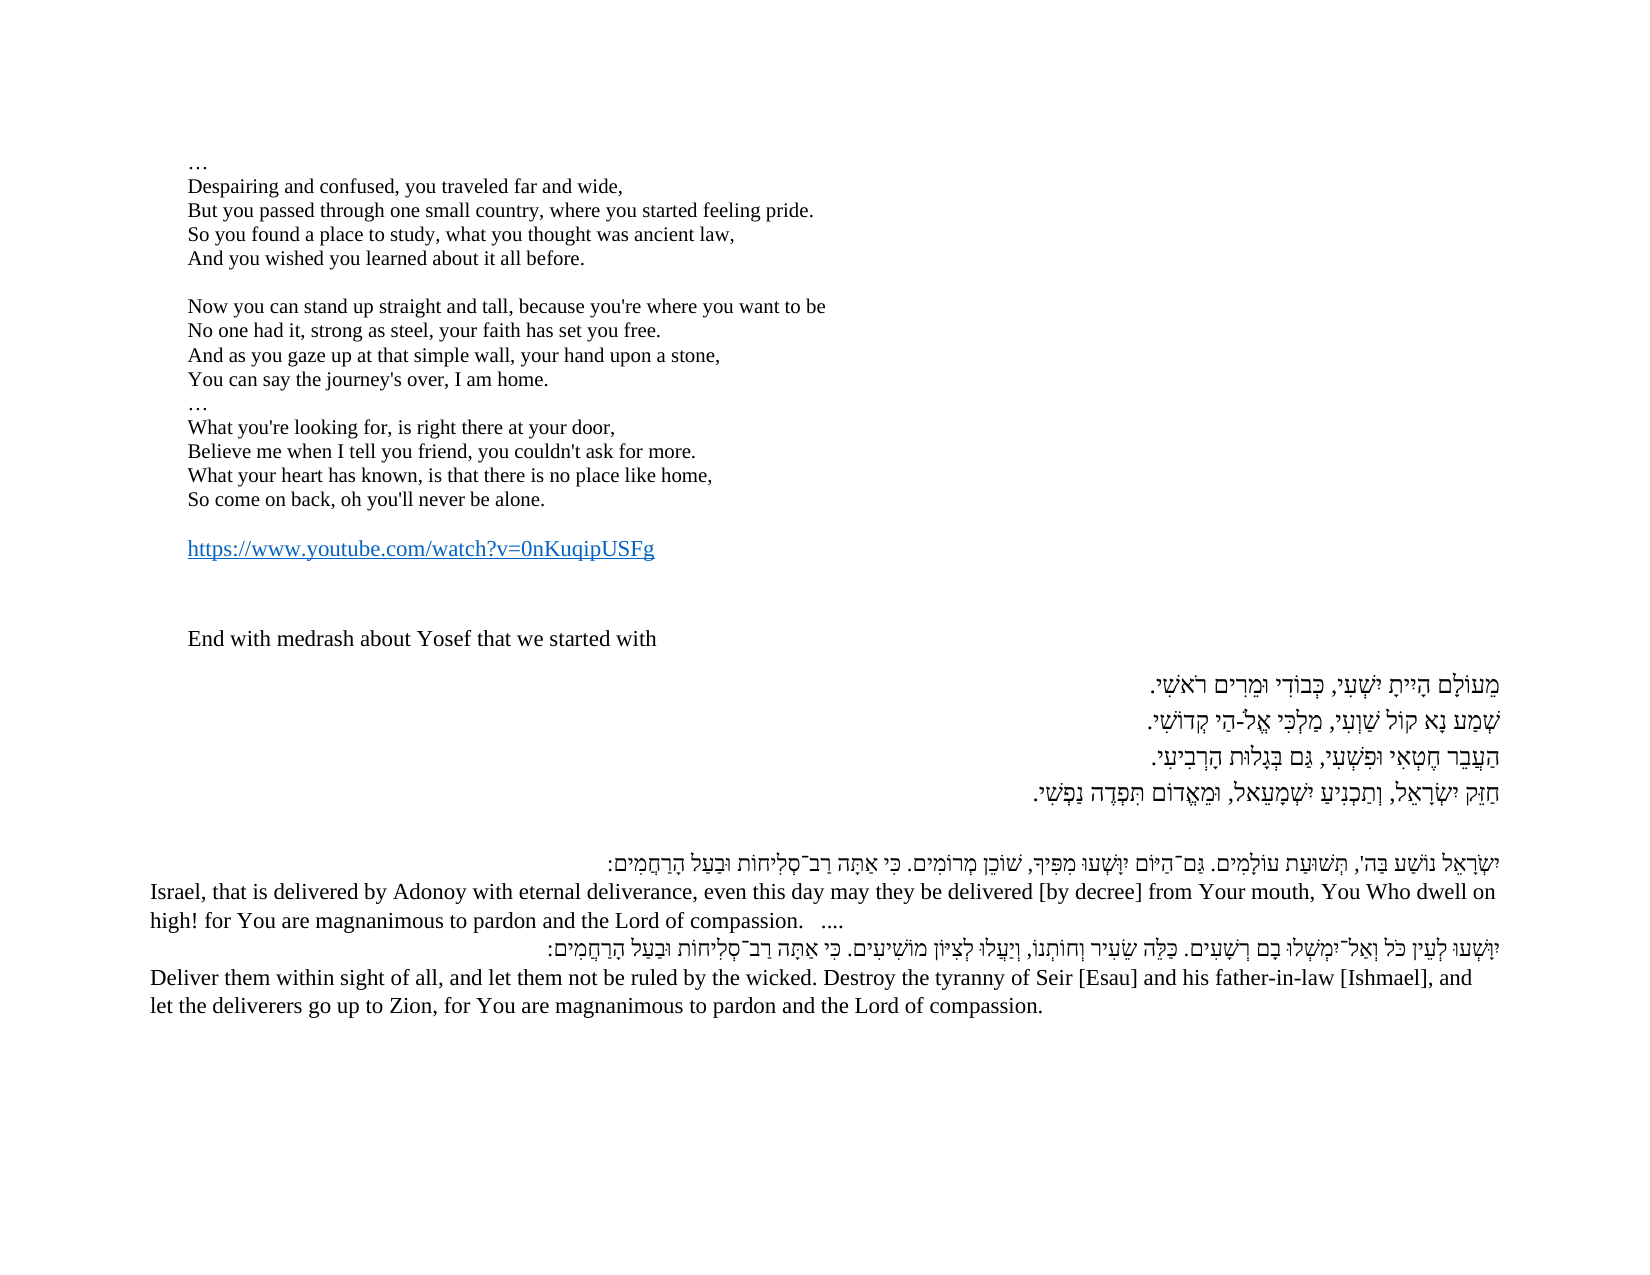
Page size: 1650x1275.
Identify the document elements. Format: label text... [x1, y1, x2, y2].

text Deliver them within sight of all, and let them not be ruled by the wicked. Destroy the tyranny of Seir [Esau] and his father-in-law [Ishmael], and let the deliverers go up to Zion, for You are magnanimous to pardon and the Lord of compassion. [150, 964, 1500, 1018]
text Believe me when I tell you friend, you couldn't ask for more. [187, 439, 1500, 463]
text שְׁמַע נָא קוֹל שַׁוְעִי, מַלְכִּי אֱלֹ-הַי קְדוֹשִׁי. [150, 706, 1500, 735]
text So you found a place to study, what you thought was ancient law, [187, 222, 1500, 246]
text What your heart has known, is that there is no place like home, [187, 463, 1500, 487]
text You can say the journey's over, I am home. [187, 367, 1500, 391]
text And as you gaze up at that simple wall, your hand upon a stone, [187, 342, 1500, 367]
text No one had it, strong as steel, your faith has set you free. [187, 318, 1500, 342]
text יִשְֹרָאֵל נוֹשַׁע בַּה', תְּשׁוּעַת עוֹלָמִים. גַּם־הַיּוֹם יִוָּשְׁעוּ מִפִּיךָ, שׁוֹכֵן מְרוֹמִים. כִּי אַתָּה רַב־סְלִיחוֹת וּבַעַל הָרַחֲמִים: [150, 850, 1500, 876]
text מֵעוֹלָם הָיִיתָ יִשְׁעִי, כְּבוֹדִי וּמֵרִים רֹאשִׁי. [150, 670, 1500, 699]
text Despairing and confused, you traveled far and wide, [187, 174, 1500, 198]
text And you wished you learned about it all before. [187, 246, 1500, 270]
text https://www.youtube.com/watch?v=0nKuqipUSFg [187, 535, 1500, 561]
text … [187, 391, 1500, 415]
text So come on back, oh you'll never be alone. [187, 487, 1500, 511]
text End with medrash about Yosef that we started with [187, 625, 1500, 652]
text יִוָּשְׁעוּ לְעֵין כֹּל וְאַל־יִמְשְׁלוּ בָם רְשָׁעִים. כַּלֵּה שֵׂעִיר וְחוֹתְנוֹ, וְיַעֲלוּ לְצִיּוֹן מוֹשִׁיעִים. כִּי אַתָּה רַב־סְלִיחוֹת וּבַעַל הָרַחֲמִים: [150, 935, 1500, 962]
text … [187, 150, 1500, 174]
text But you passed through one small country, where you started feeling pride. [187, 198, 1500, 222]
text What you're looking for, is right there at your door, [187, 415, 1500, 439]
text הַעֲבֵר חֶטְאִי וּפִשְׁעִי, גַּם בְּגָלוּת הָרְבִיעִי. [150, 742, 1500, 771]
text חַזֵּק יִשְׂרָאֵל, וְתַכְנִיעַ יִשְׁמָעֵאל, וּמֵאֱדוֹם תִּפְדֶה נַפְשִׁי. [150, 778, 1500, 807]
text Now you can stand up straight and tall, because you're where you want to be [187, 294, 1500, 318]
text Israel, that is delivered by Adonoy with eternal deliverance, even this day may they be delivered [by decree] from Your mouth, You Who dwell on high! for You are magnanimous to pardon and the Lord of compassion. .... [150, 878, 1500, 933]
